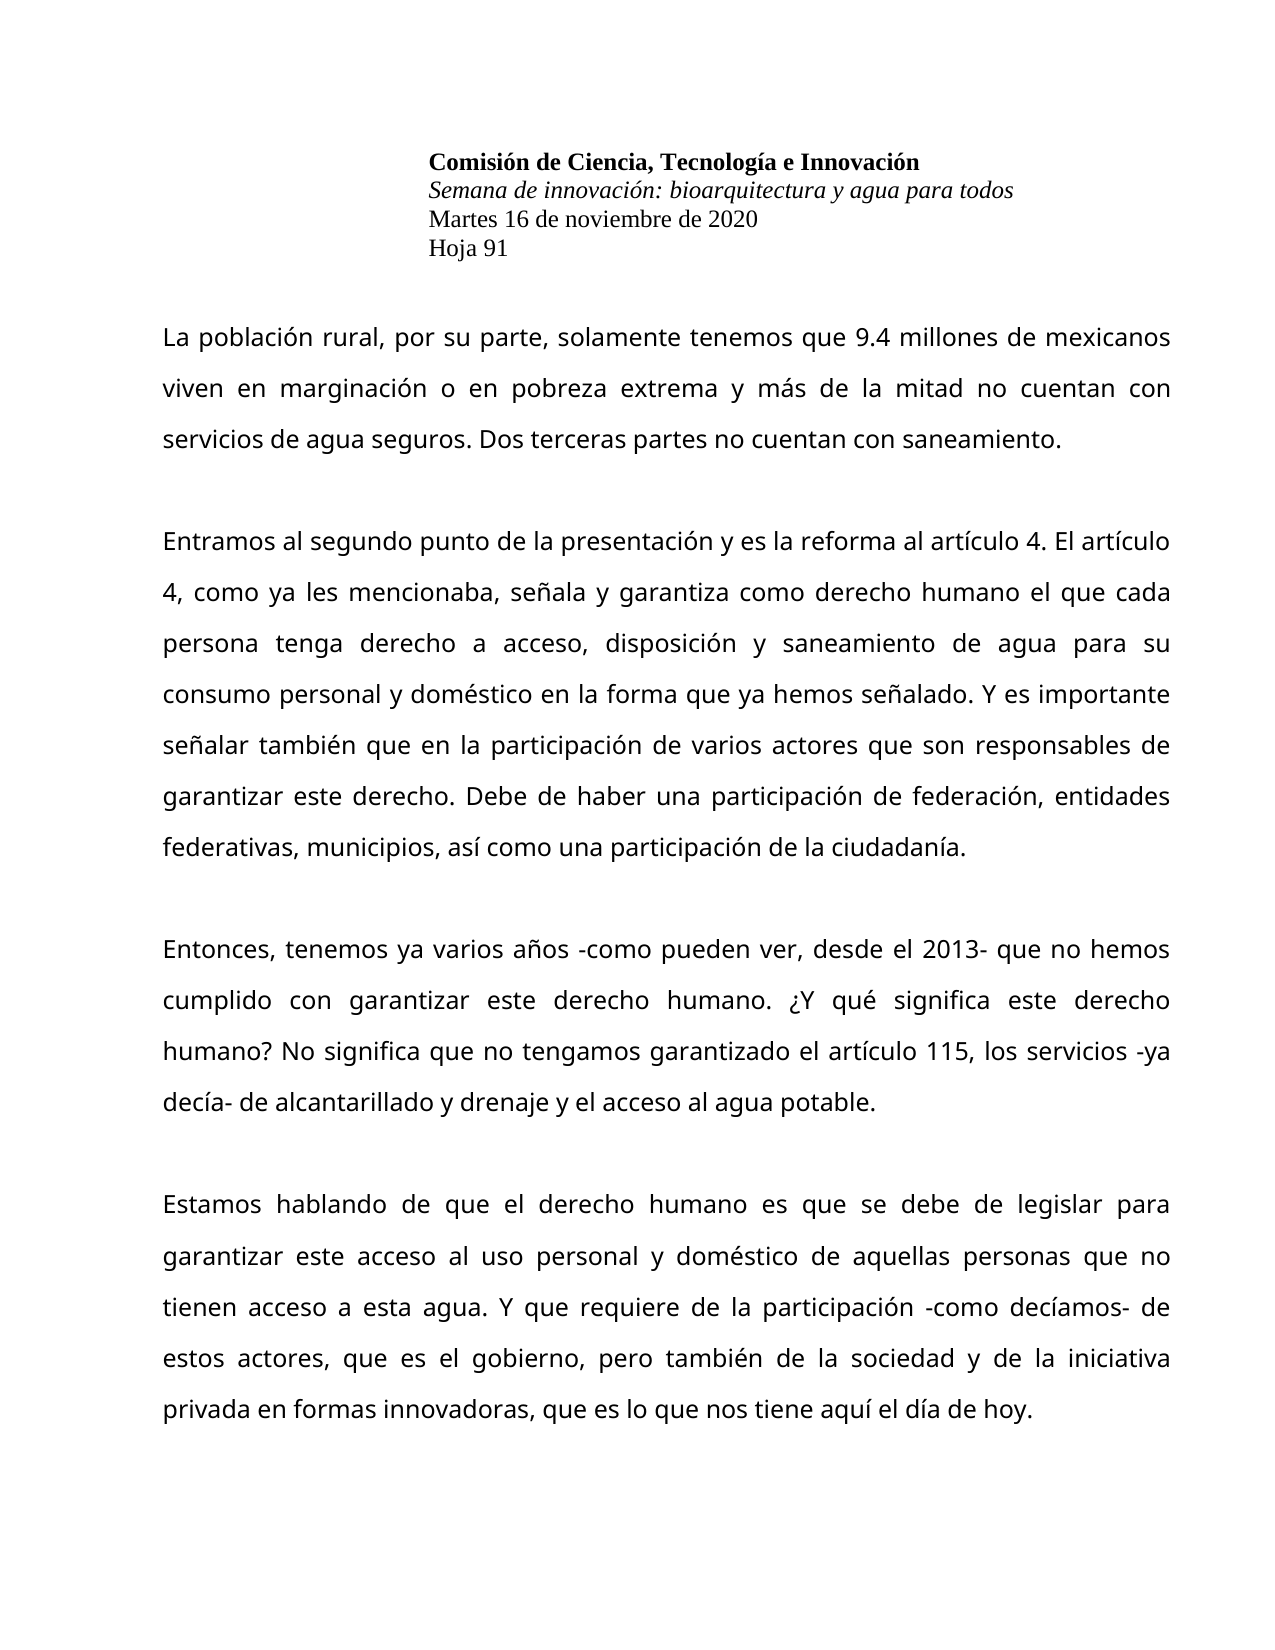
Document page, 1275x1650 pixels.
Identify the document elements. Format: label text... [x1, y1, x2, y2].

text Entonces, tenemos ya varios años -como pueden ver, desde el 2013- que no hemos cumplido con garantizar este derecho humano. ¿Y qué significa este derecho humano? No significa que no tengamos garantizado el artículo 115, los servicios -ya decía- de alcantarillado y drenaje y el acceso al agua potable. [162, 932, 1172, 1119]
text Estamos hablando de que el derecho humano es que se debe de legislar para garantizar este acceso al uso personal y doméstico de aquellas personas que no tienen acceso a esta agua. Y que requiere de la participación -como decíamos- de estos actores, que es el gobierno, pero también de la sociedad y de la iniciativa privada en formas innovadoras, que es lo que nos tiene aquí el día de hoy. [162, 1187, 1172, 1425]
text Entramos al segundo punto de la presentación y es la reforma al artículo 4. El artículo 4, como ya les mencionaba, señala y garantiza como derecho humano el que cada persona tenga derecho a acceso, disposición y saneamiento de agua para su consumo personal y doméstico en la forma que ya hemos señalado. Y es importante señalar también que en la participación de varios actores que son responsables de garantizar este derecho. Debe de haber una participación de federación, entidades federativas, municipios, así como una participación de la ciudadanía. [162, 523, 1172, 864]
text La población rural, por su parte, solamente tenemos que 9.4 millones de mexicanos viven en marginación o en pobreza extrema y más de la mitad no cuentan con servicios de agua seguros. Dos terceras partes no cuentan con saneamiento. [162, 319, 1172, 456]
